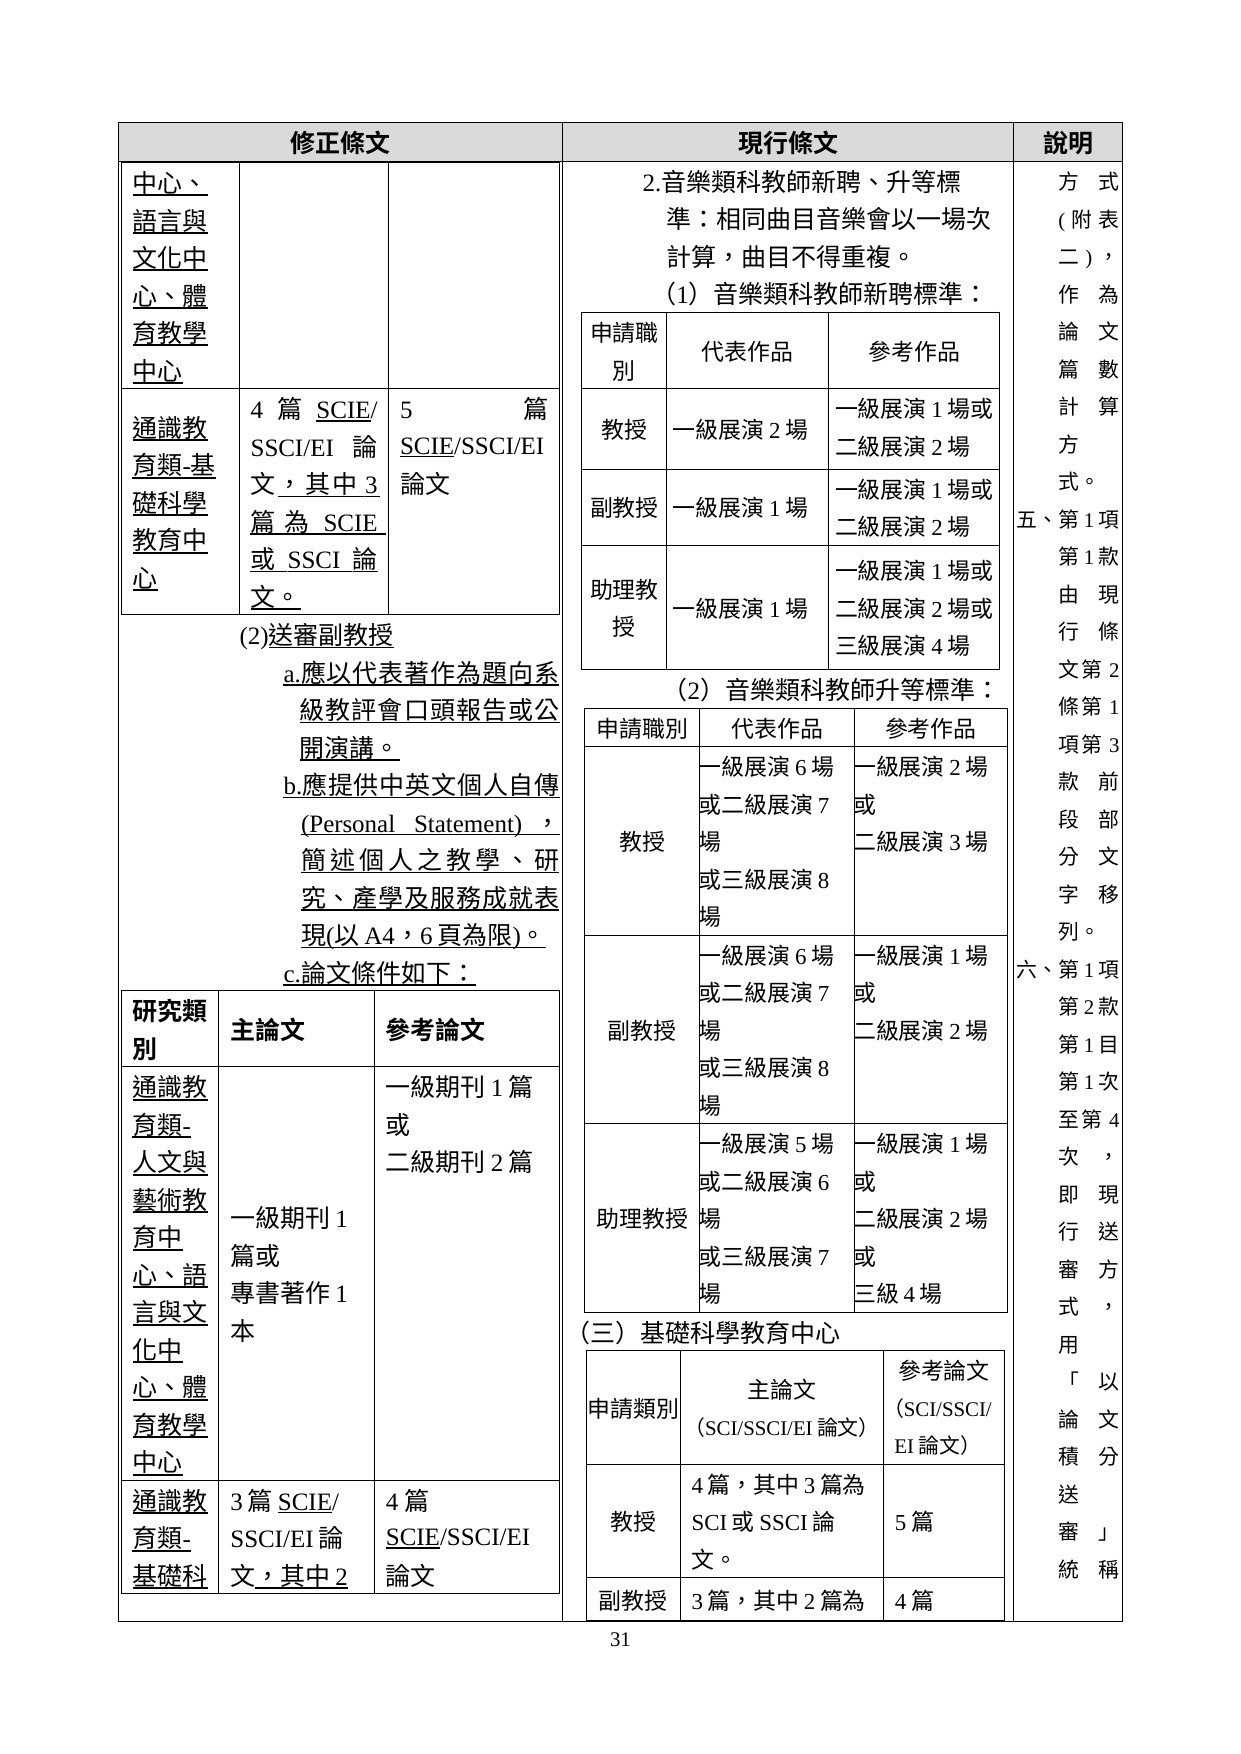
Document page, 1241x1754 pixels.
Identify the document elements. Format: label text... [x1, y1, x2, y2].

table_header 說明 [1014, 123, 1122, 161]
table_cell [119, 162, 562, 1621]
table_header 現行條文 [563, 123, 1013, 161]
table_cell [1014, 162, 1122, 1621]
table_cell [563, 162, 1013, 1621]
table_header 修正條文 [119, 123, 562, 161]
